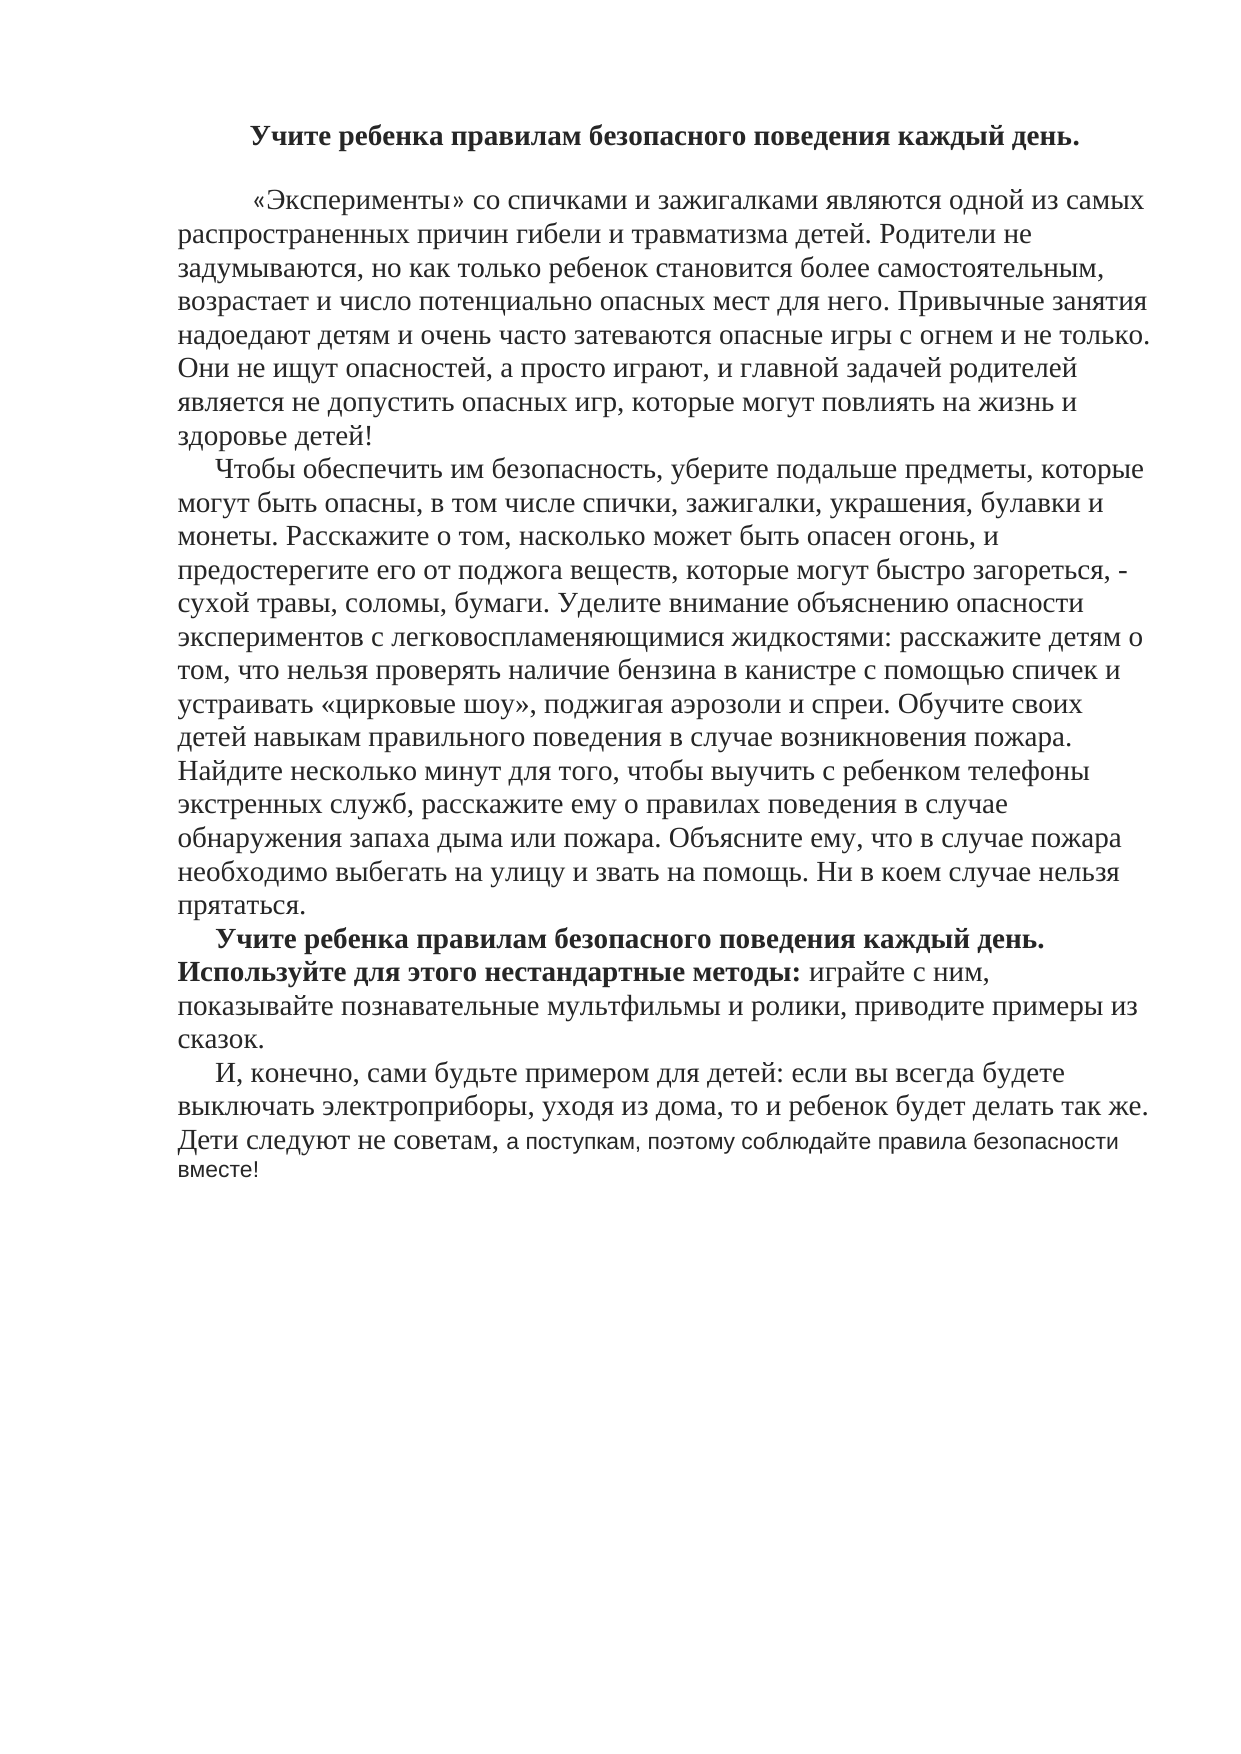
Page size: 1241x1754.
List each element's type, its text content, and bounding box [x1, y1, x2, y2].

text Учите ребенка правилам безопасного поведения каждый день. [177, 118, 1152, 152]
text «Эксперименты» со спичками и зажигалками являются одной из самых распространенных причин гибели и травматизма детей. Родители не задумываются, но как только ребенок становится более самостоятельным, возрастает и число потенциально опасных мест для него. Привычные занятия надоедают детям и очень часто затеваются опасные игры с огнем и не только. Они не ищут опасностей, а просто играют, и главной задачей родителей является не допустить опасных игр, которые могут повлиять на жизнь и здоровье детей! [177, 181, 1152, 451]
text Учите ребенка правилам безопасного поведения каждый день. Используйте для этого нестандартные методы: играйте с ним, показывайте познавательные мультфильмы и ролики, приводите примеры из сказок. [177, 921, 1152, 1055]
text И, конечно, сами будьте примером для детей: если вы всегда будете выключать электроприборы, уходя из дома, то и ребенок будет делать так же. Дети следуют не советам, а поступкам, поэтому соблюдайте правила безопасности вместе! [177, 1055, 1152, 1182]
text Чтобы обеспечить им безопасность, уберите подальше предметы, которые могут быть опасны, в том числе спички, зажигалки, украшения, булавки и монеты. Расскажите о том, насколько может быть опасен огонь, и предостерегите его от поджога веществ, которые могут быстро загореться, - сухой травы, соломы, бумаги. Уделите внимание объяснению опасности экспериментов с легковоспламеняющимися жидкостями: расскажите детям о том, что нельзя проверять наличие бензина в канистре с помощью спичек и устраивать «цирковые шоу», поджигая аэрозоли и спреи. Обучите своих детей навыкам правильного поведения в случае возникновения пожара. Найдите несколько минут для того, чтобы выучить с ребенком телефоны экстренных служб, расскажите ему о правилах поведения в случае обнаружения запаха дыма или пожара. Объясните ему, что в случае пожара необходимо выбегать на улицу и звать на помощь. Ни в коем случае нельзя прятаться. [177, 451, 1152, 921]
